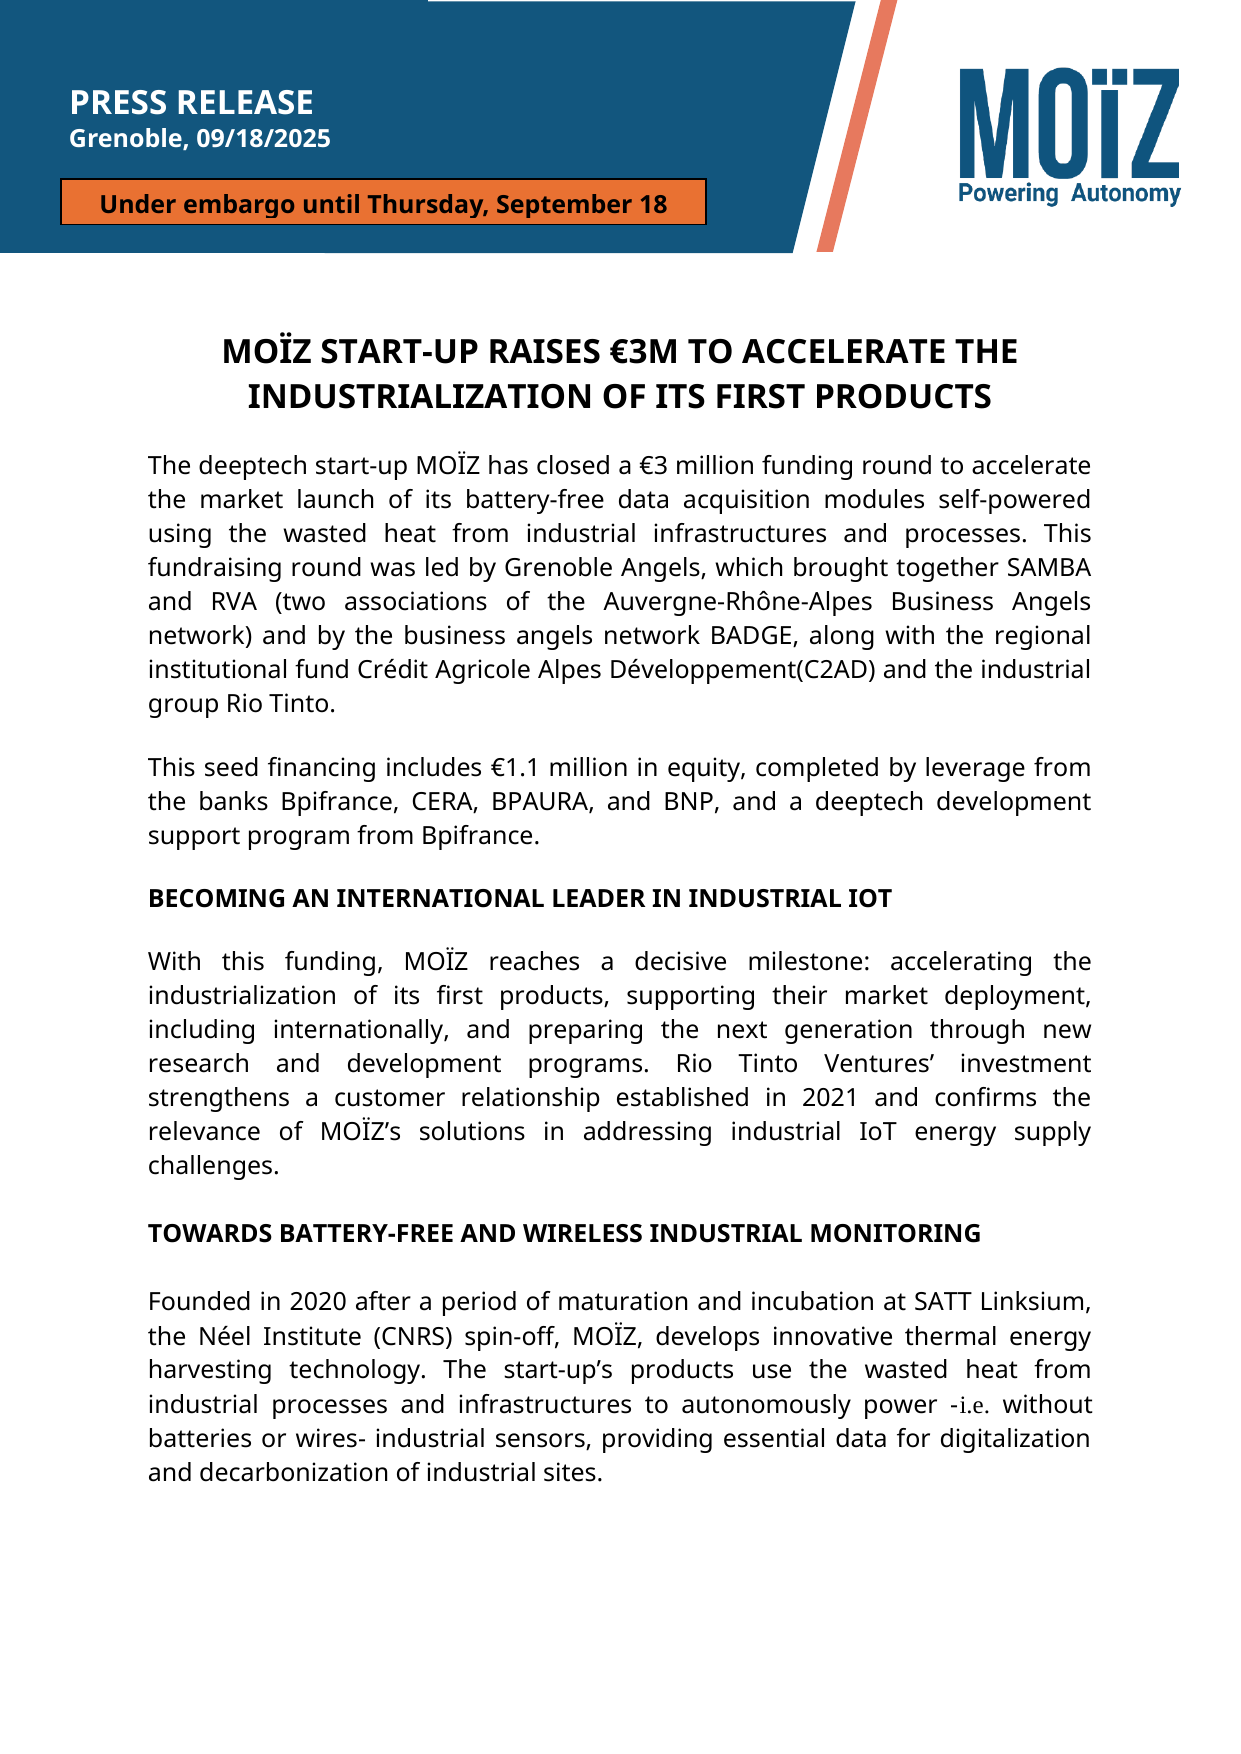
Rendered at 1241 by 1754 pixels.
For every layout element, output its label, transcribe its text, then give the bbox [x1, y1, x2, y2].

text Founded in 2020 after a period of maturation and incubation at SATT Linksium, the Néel Institute (CNRS) spin-off, MOÏZ, develops innovative thermal energy harvesting technology. The start-up’s products use the wasted heat from industrial processes and infrastructures to autonomously power -i.e. without batteries or wires- industrial sensors, providing essential data for digitalization and decarbonization of industrial sites. [148, 1250, 1093, 1488]
picture [890, 48, 1240, 256]
text TOWARDS BATTERY-FREE AND WIRELESS INDUSTRIAL MONITORING [148, 1216, 1093, 1250]
text With this funding, MOÏZ reaches a decisive milestone: accelerating the industrialization of its first products, supporting their market deployment, including internationally, and preparing the next generation through new research and development programs. Rio Tinto Ventures’ investment strengthens a customer relationship established in 2021 and confirms the relevance of MOÏZ’s solutions in addressing industrial IoT energy supply challenges. [148, 943, 1093, 1182]
text The deeptech start-up MOÏZ has closed a €3 million funding round to accelerate the market launch of its battery-free data acquisition modules self-powered using the wasted heat from industrial infrastructures and processes. This fundraising round was led by Grenoble Angels, which brought together SAMBA and RVA (two associations of the Auvergne-Rhône-Alpes Business Angels network) and by the business angels network BADGE, along with the regional institutional fund Crédit Agricole Alpes Développement(C2AD) and the industrial group Rio Tinto. [148, 448, 1093, 720]
text BECOMING AN INTERNATIONAL LEADER IN INDUSTRIAL IOT [148, 881, 1093, 943]
text This seed financing includes €1.1 million in equity, completed by leverage from the banks Bpifrance, CERA, BPAURA, and BNP, and a deeptech development support program from Bpifrance. [148, 749, 1093, 851]
text MOÏZ START-UP RAISES €3M TO ACCELERATE THE INDUSTRIALIZATION OF ITS FIRST PRODUCTS [148, 328, 1093, 418]
